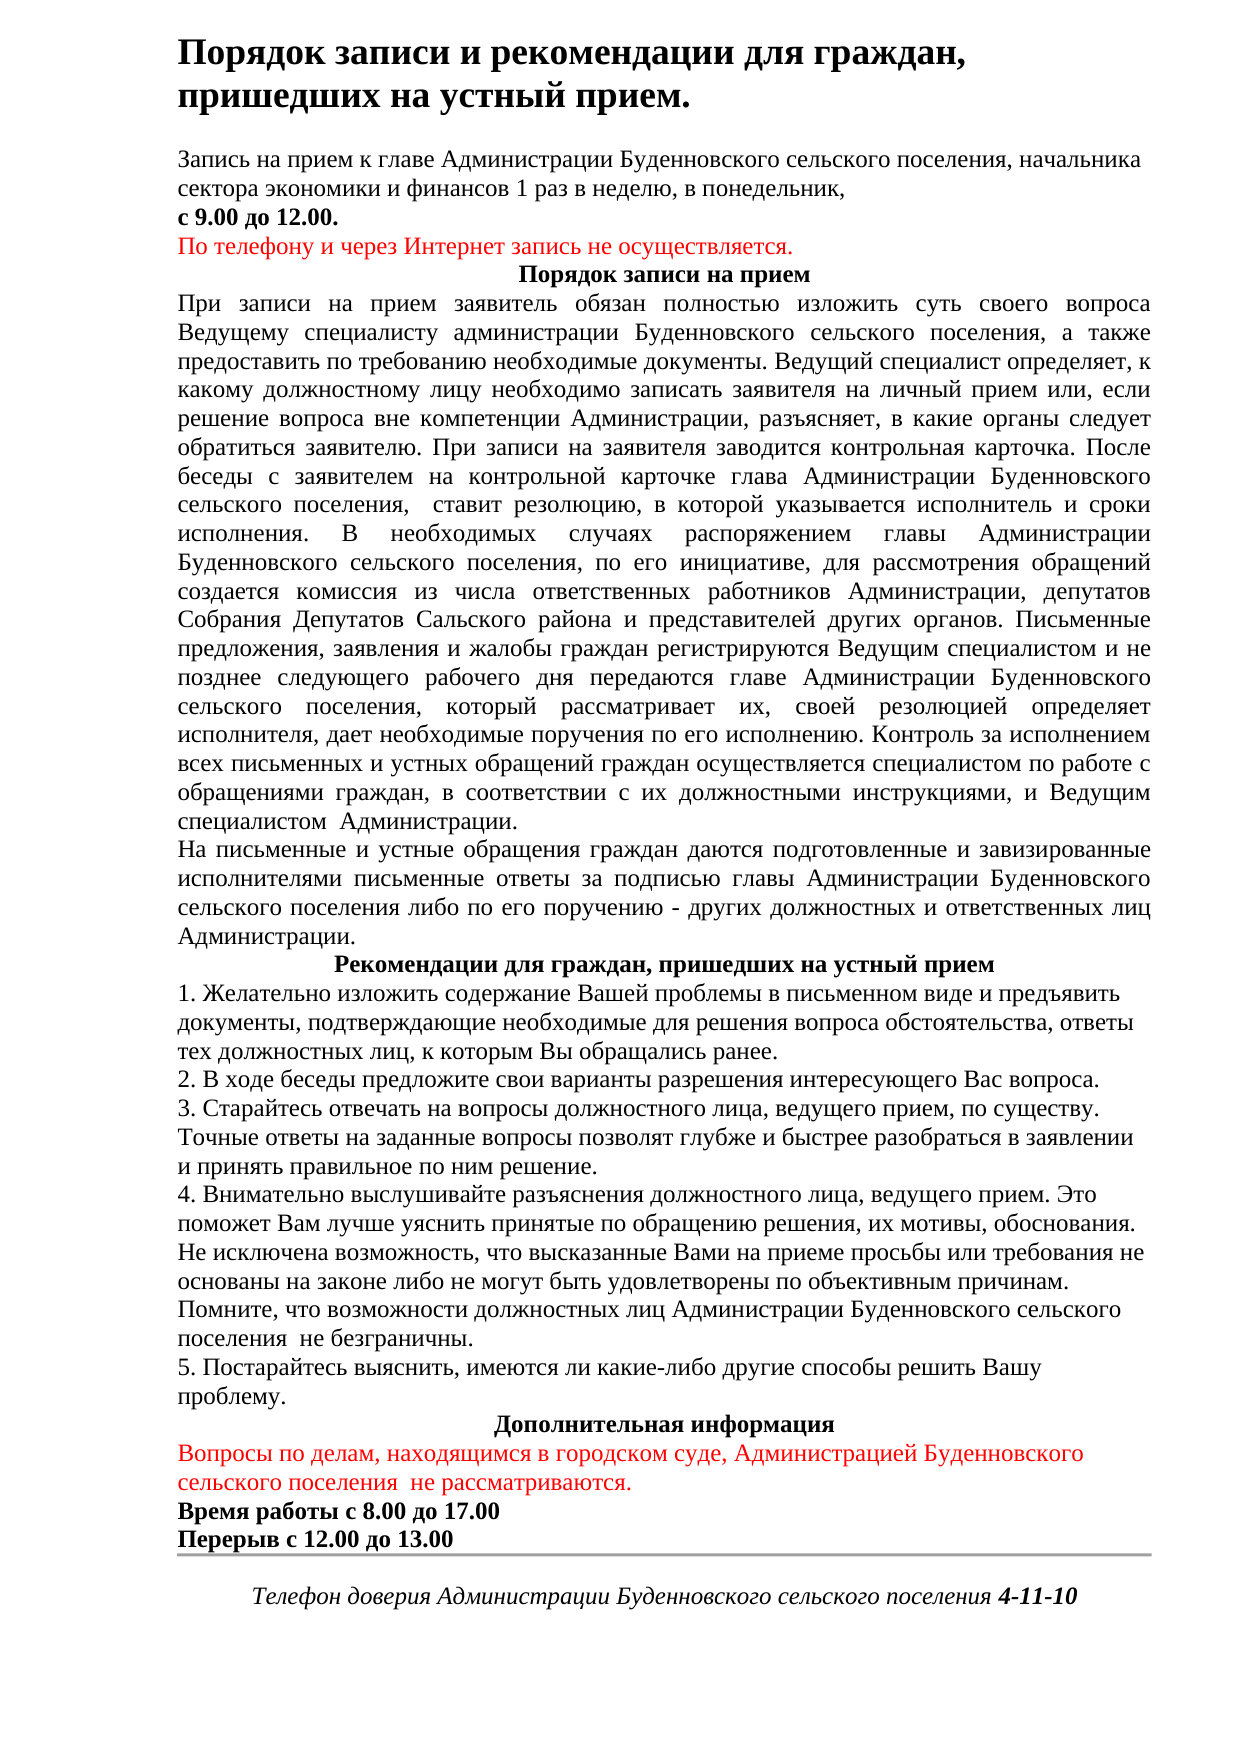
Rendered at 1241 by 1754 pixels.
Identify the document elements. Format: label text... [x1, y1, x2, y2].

text По телефону и через Интернет запись не осуществляется. [177, 231, 1152, 259]
text 2. В ходе беседы предложите свои варианты разрешения интересующего Вас вопроса. [177, 1064, 1152, 1093]
text 1. Желательно изложить содержание Вашей проблемы в письменном виде и предъявить документы, подтверждающие необходимые для решения вопроса обстоятельства, ответы тех должностных лиц, к которым Вы обращались ранее. [177, 978, 1152, 1064]
text При записи на прием заявитель обязан полностью изложить суть своего вопроса Ведущему специалисту администрации Буденновского сельского поселения, а также предоставить по требованию необходимые документы. Ведущий специалист определяет, к какому должностному лицу необходимо записать заявителя на личный прием или, если решение вопроса вне компетенции Администрации, разъясняет, в какие органы следует обратиться заявителю. При записи на заявителя заводится контрольная карточка. После беседы с заявителем на контрольной карточке глава Администрации Буденновского сельского поселения, ставит резолюцию, в которой указывается исполнитель и сроки исполнения. В необходимых случаях распоряжением главы Администрации Буденновского сельского поселения, по его инициативе, для рассмотрения обращений создается комиссия из числа ответственных работников Администрации, депутатов Собрания Депутатов Сальского района и представителей других органов. Письменные предложения, заявления и жалобы граждан регистрируются Ведущим специалистом и не позднее следующего рабочего дня передаются главе Администрации Буденновского сельского поселения, который рассматривает их, своей резолюцией определяет исполнителя, дает необходимые поручения по его исполнению. Контроль за исполнением всех письменных и устных обращений граждан осуществляется специалистом по работе с обращениями граждан, в соответствии с их должностными инструкциями, и Ведущим специалистом Администрации. [177, 288, 1152, 834]
text Телефон доверия Администрации Буденновского сельского поселения 4-11-10 [177, 1581, 1152, 1610]
text Вопросы по делам, находящимся в городском суде, Администрацией Буденновского сельского поселения не рассматриваются. [177, 1438, 1152, 1496]
text На письменные и устные обращения граждан даются подготовленные и завизированные исполнителями письменные ответы за подписью главы Администрации Буденновского сельского поселения либо по его поручению - других должностных и ответственных лиц Администрации. [177, 834, 1152, 949]
text Дополнительная информация [177, 1409, 1152, 1438]
text Рекомендации для граждан, пришедших на устный прием [177, 949, 1152, 978]
text Запись на прием к главе Администрации Буденновского сельского поселения, начальника сектора экономики и финансов 1 раз в неделю, в понедельник, с 9.00 до 12.00. [177, 144, 1152, 231]
text 4. Внимательно выслушивайте разъяснения должностного лица, ведущего прием. Это поможет Вам лучше уяснить принятые по обращению решения, их мотивы, обоснования. Не исключена возможность, что высказанные Вами на приеме просьбы или требования не основаны на законе либо не могут быть удовлетворены по объективным причинам. Помните, что возможности должностных лиц Администрации Буденновского сельского поселения не безграничны. [177, 1179, 1152, 1352]
text 5. Постарайтесь выяснить, имеются ли какие-либо другие способы решить Вашу проблему. [177, 1352, 1152, 1409]
text Порядок записи на прием [177, 259, 1152, 288]
text Время работы с 8.00 до 17.00 Перерыв с 12.00 до 13.00 [177, 1496, 1152, 1553]
text Порядок записи и рекомендации для граждан, пришедших на устный прием. [177, 29, 1152, 116]
text 3. Старайтесь отвечать на вопросы должностного лица, ведущего прием, по существу. Точные ответы на заданные вопросы позволят глубже и быстрее разобраться в заявлении и принять правильное по ним решение. [177, 1093, 1152, 1179]
